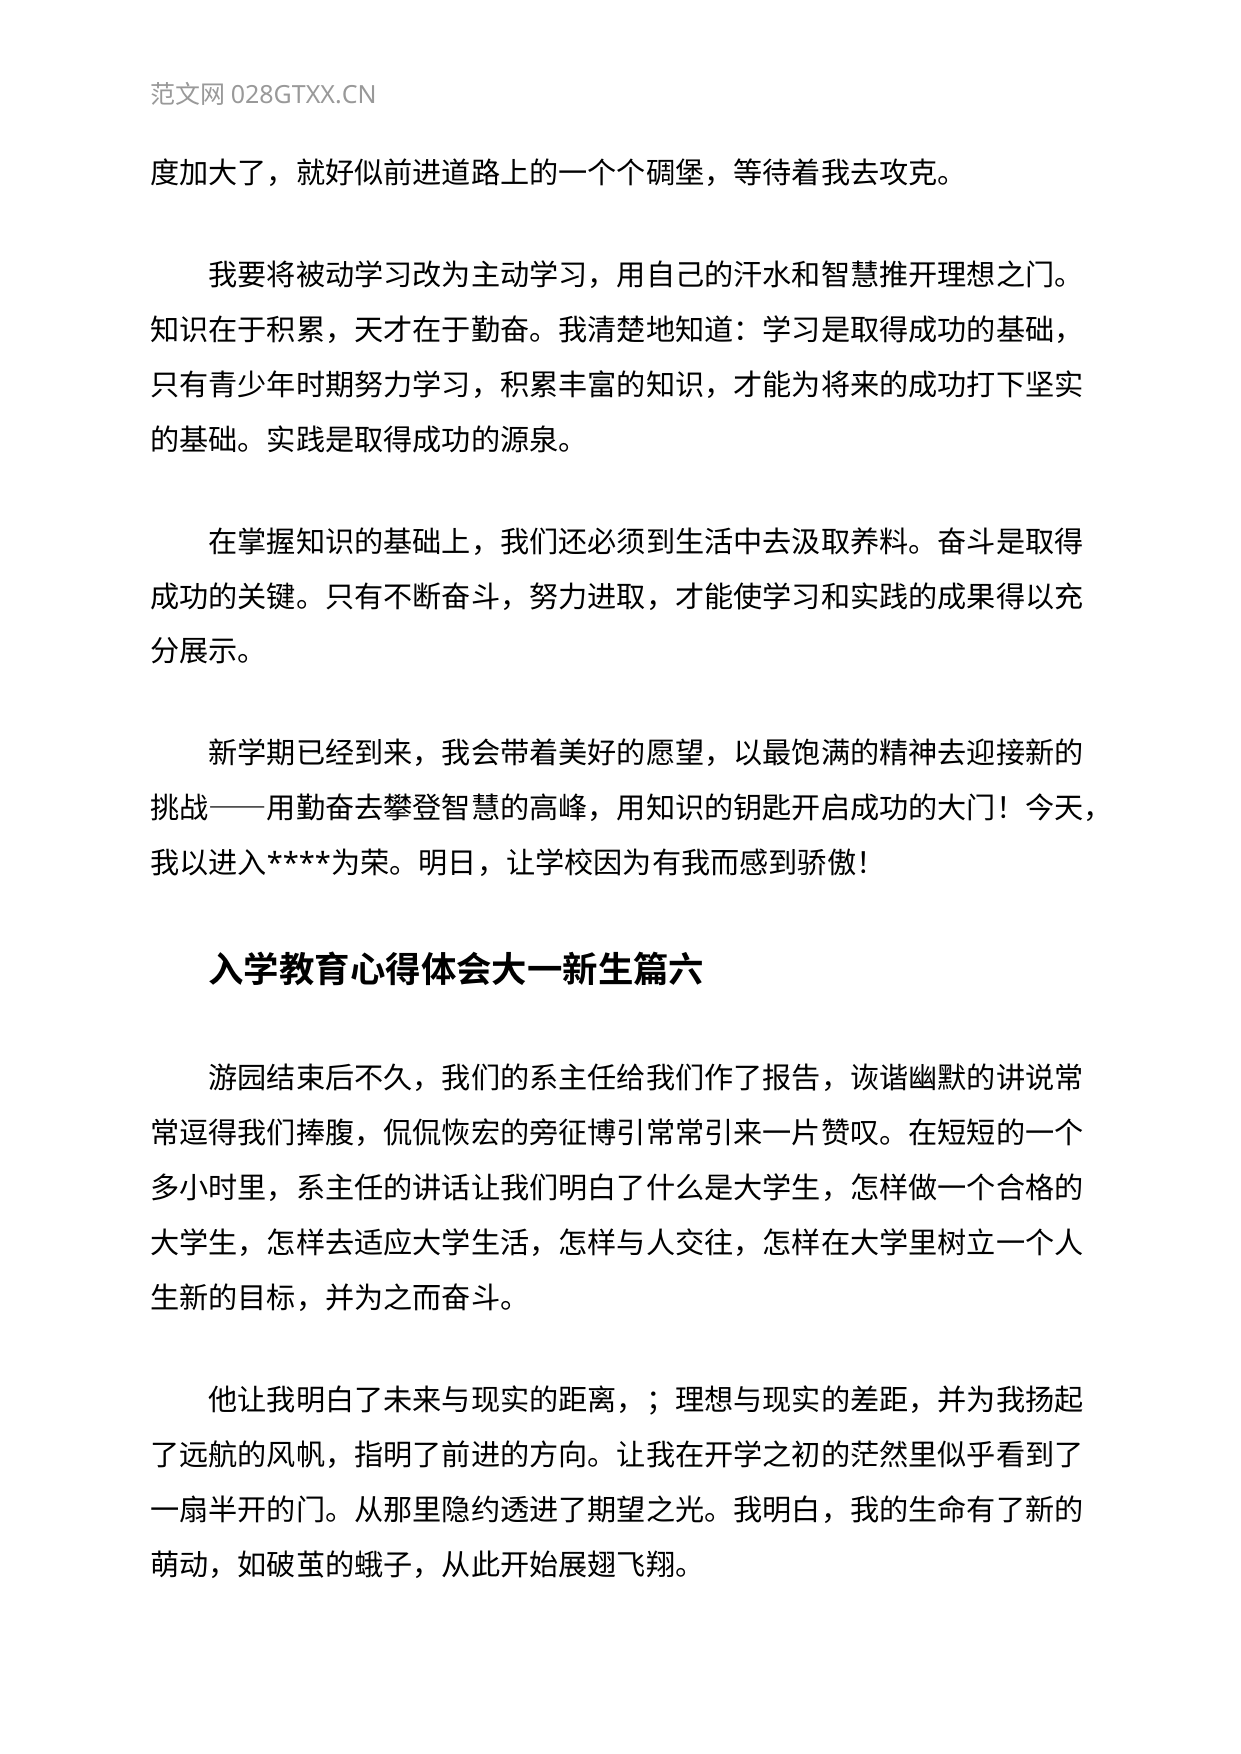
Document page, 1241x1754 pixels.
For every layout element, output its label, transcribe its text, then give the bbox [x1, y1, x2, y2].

text 我要将被动学习改为主动学习，用自己的汗水和智慧推开理想之门。知识在于积累，天才在于勤奋。我清楚地知道：学习是取得成功的基础，只有青少年时期努力学习，积累丰富的知识，才能为将来的成功打下坚实的基础。实践是取得成功的源泉。 [150, 252, 1090, 459]
text 入学教育心得体会大一新生篇六 [150, 942, 1090, 993]
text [150, 150, 1090, 192]
text 新学期已经到来，我会带着美好的愿望，以最饱满的精神去迎接新的挑战——用勤奋去攀登智慧的高峰，用知识的钥匙开启成功的大门！今天，我以进入****为荣。明日，让学校因为有我而感到骄傲！ [150, 730, 1090, 882]
text 游园结束后不久，我们的系主任给我们作了报告，诙谐幽默的讲说常常逗得我们捧腹，侃侃恢宏的旁征博引常常引来一片赞叹。在短短的一个多小时里，系主任的讲话让我们明白了什么是大学生，怎样做一个合格的大学生，怎样去适应大学生活，怎样与人交往，怎样在大学里树立一个人生新的目标，并为之而奋斗。 [150, 1055, 1090, 1317]
text 他让我明白了未来与现实的距离，；理想与现实的差距，并为我扬起了远航的风帆，指明了前进的方向。让我在开学之初的茫然里似乎看到了一扇半开的门。从那里隐约透进了期望之光。我明白，我的生命有了新的萌动，如破茧的蛾子，从此开始展翅飞翔。 [150, 1376, 1090, 1583]
text 在掌握知识的基础上，我们还必须到生活中去汲取养料。奋斗是取得成功的关键。只有不断奋斗，努力进取，才能使学习和实践的成果得以充分展示。 [150, 518, 1090, 670]
